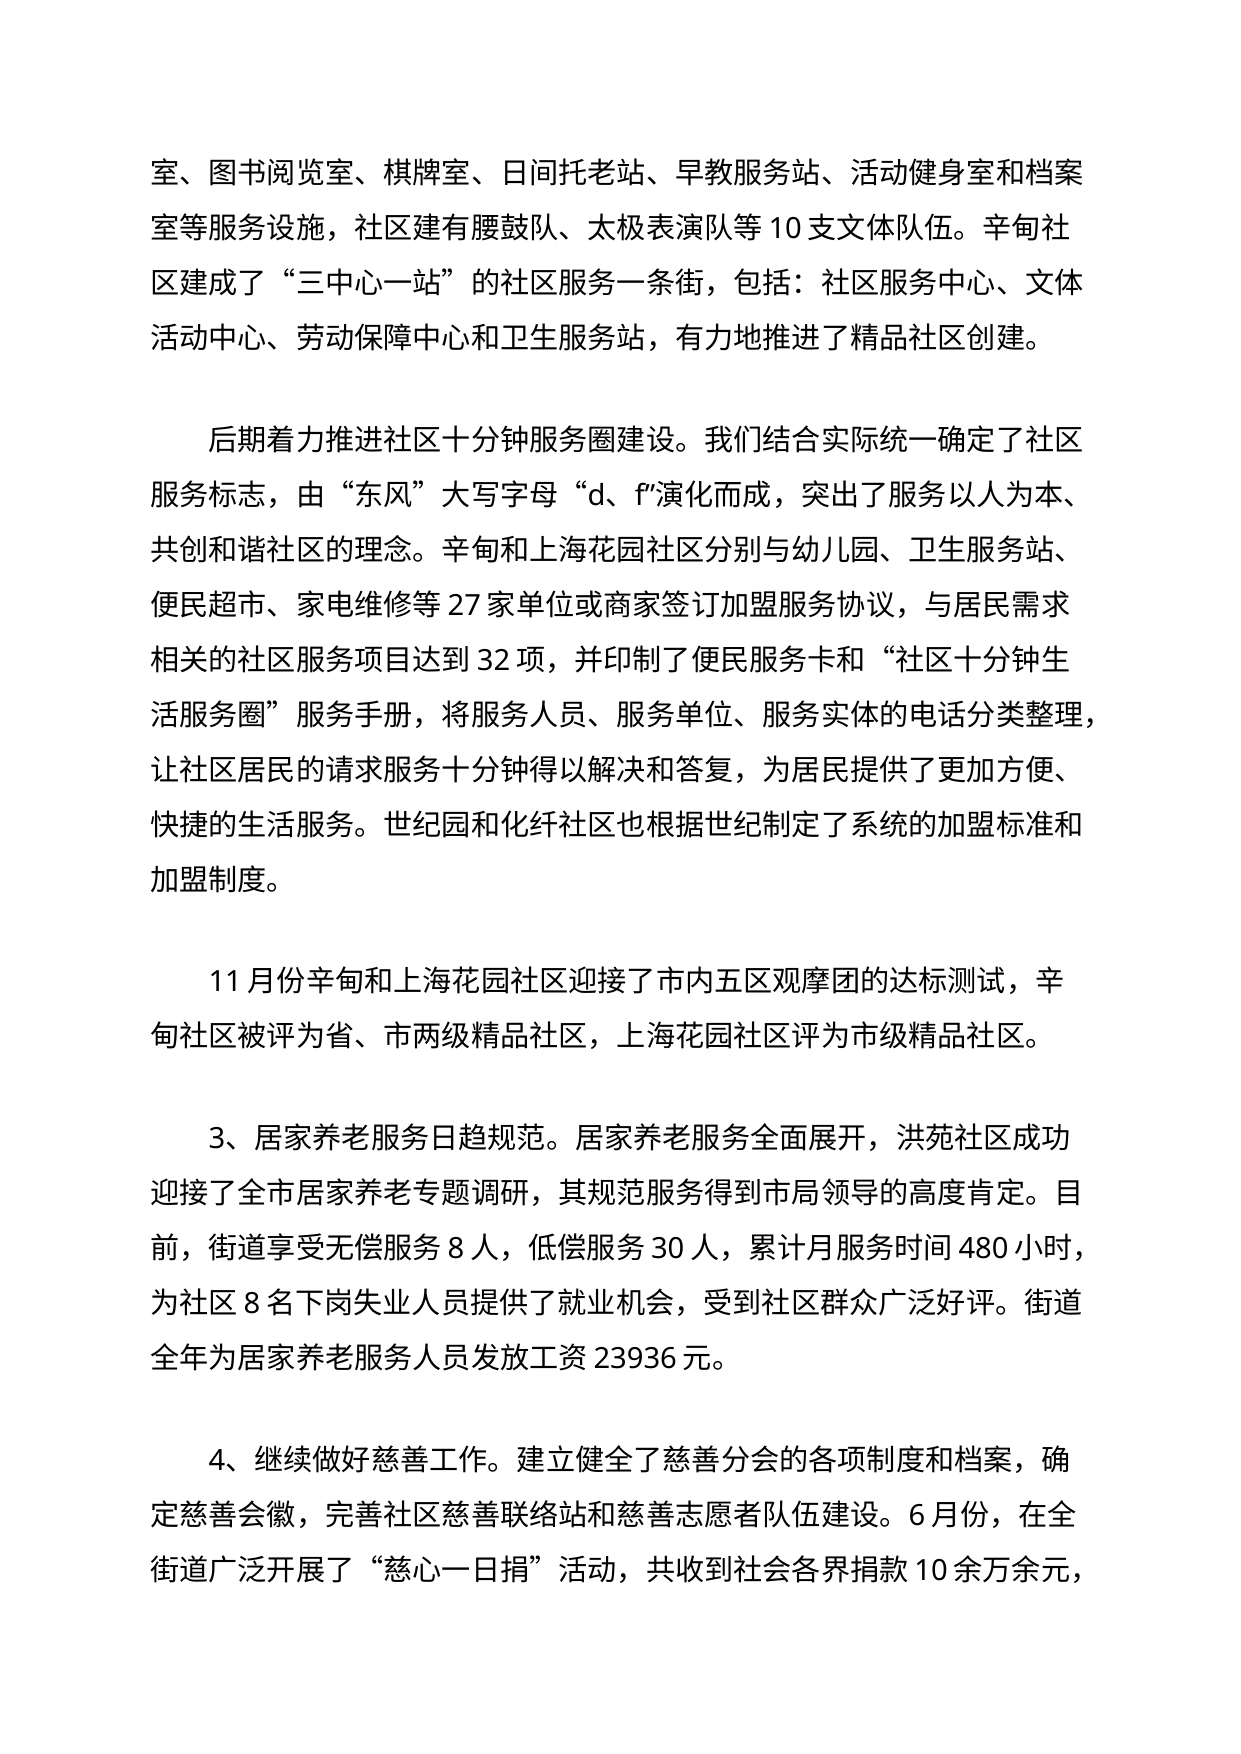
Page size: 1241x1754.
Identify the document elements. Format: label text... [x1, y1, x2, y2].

text 11月份辛甸和上海花园社区迎接了市内五区观摩团的达标测试，辛甸社区被评为省、市两级精品社区，上海花园社区评为市级精品社区。 [150, 958, 1090, 1055]
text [150, 1436, 1090, 1589]
text 后期着力推进社区十分钟服务圈建设。我们结合实际统一确定了社区服务标志，由“东风”大写字母“d、f”演化而成，突出了服务以人为本、共创和谐社区的理念。辛甸和上海花园社区分别与幼儿园、卫生服务站、便民超市、家电维修等27家单位或商家签订加盟服务协议，与居民需求相关的社区服务项目达到32项，并印制了便民服务卡和“社区十分钟生活服务圈”服务手册，将服务人员、服务单位、服务实体的电话分类整理，让社区居民的请求服务十分钟得以解决和答复，为居民提供了更加方便、快捷的生活服务。世纪园和化纤社区也根据世纪制定了系统的加盟标准和加盟制度。 [150, 417, 1090, 898]
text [150, 150, 1090, 357]
text 3、居家养老服务日趋规范。居家养老服务全面展开，洪苑社区成功迎接了全市居家养老专题调研，其规范服务得到市局领导的高度肯定。目前，街道享受无偿服务8人，低偿服务30人，累计月服务时间480小时，为社区8名下岗失业人员提供了就业机会，受到社区群众广泛好评。街道全年为居家养老服务人员发放工资23936元。 [150, 1114, 1090, 1377]
